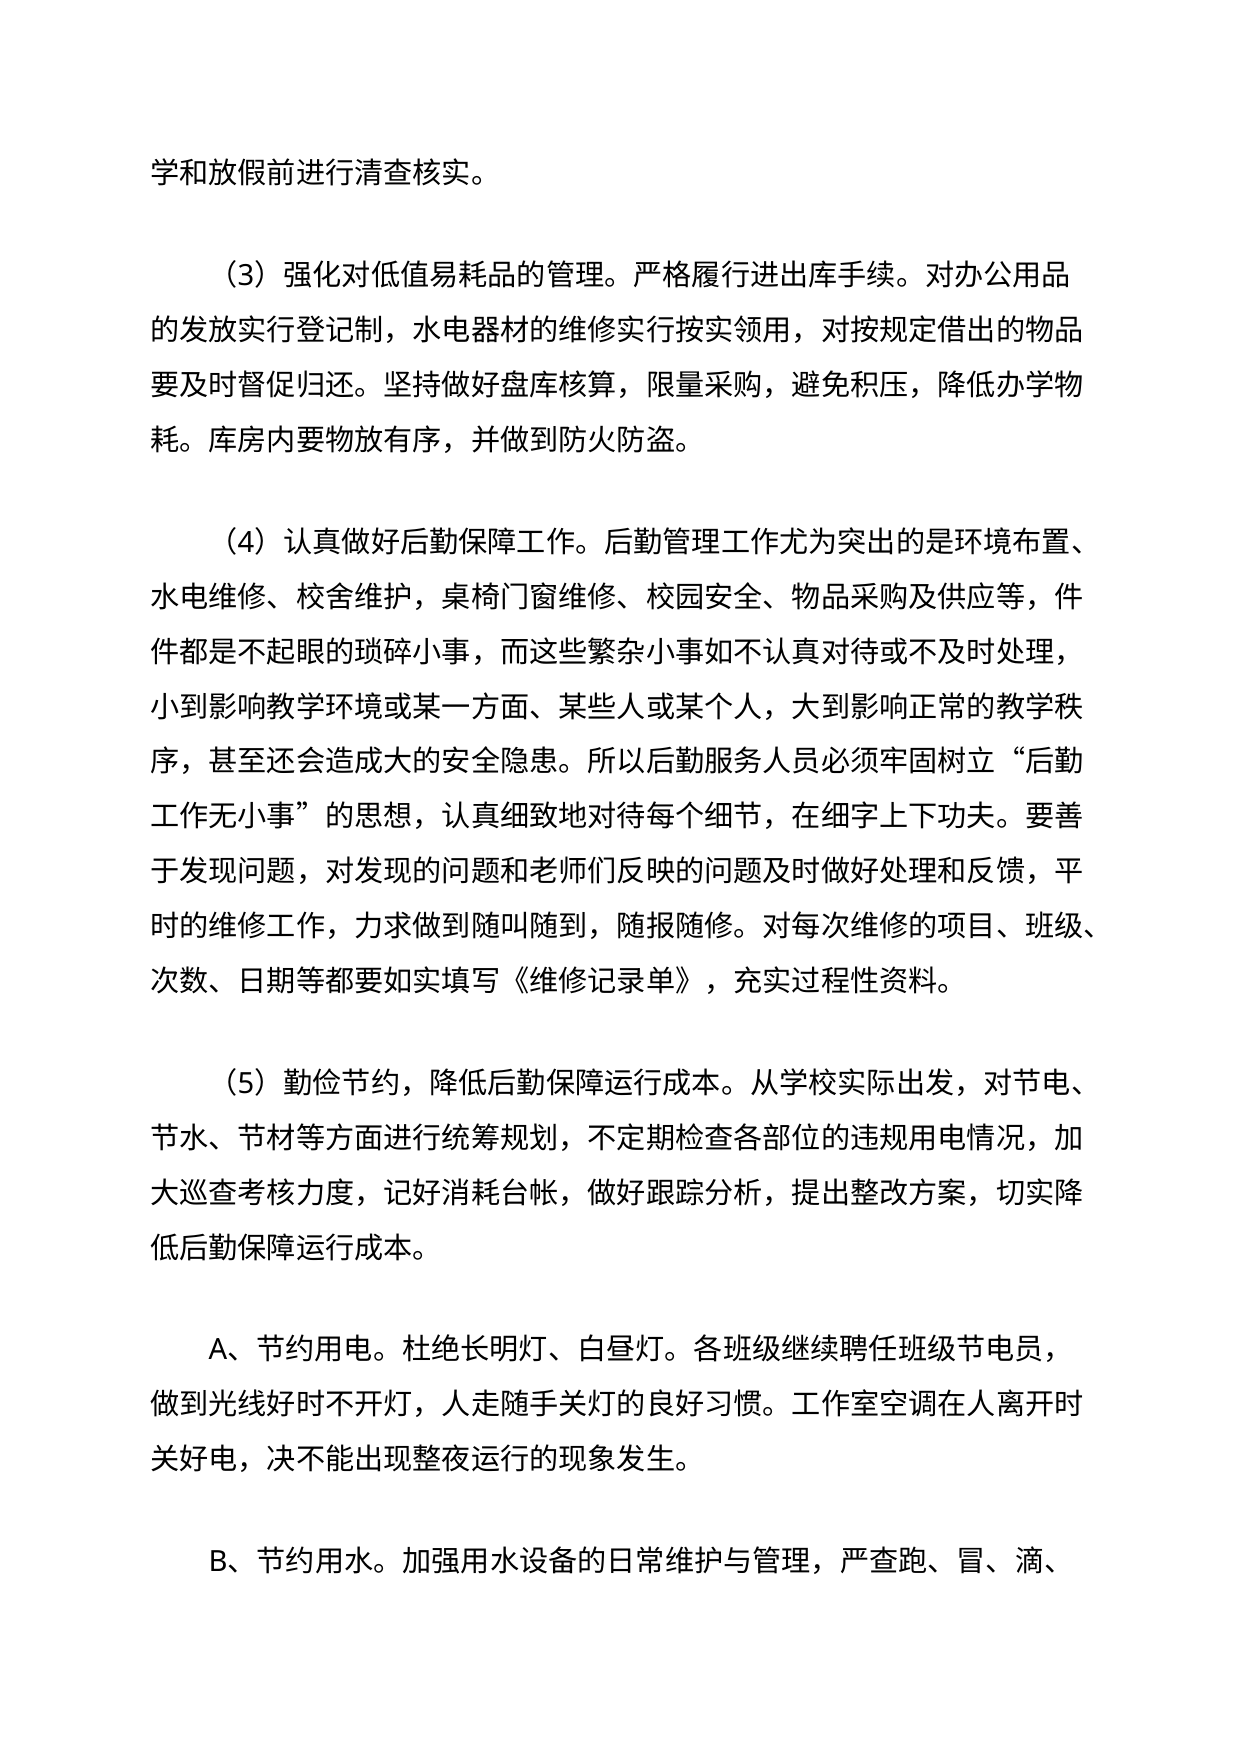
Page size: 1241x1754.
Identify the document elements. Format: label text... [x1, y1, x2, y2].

text A、节约用电。杜绝长明灯、白昼灯。各班级继续聘任班级节电员，做到光线好时不开灯，人走随手关灯的良好习惯。工作室空调在人离开时关好电，决不能出现整夜运行的现象发生。 [150, 1326, 1090, 1478]
text （4）认真做好后勤保障工作。后勤管理工作尤为突出的是环境布置、水电维修、校舍维护，桌椅门窗维修、校园安全、物品采购及供应等，件件都是不起眼的琐碎小事，而这些繁杂小事如不认真对待或不及时处理，小到影响教学环境或某一方面、某些人或某个人，大到影响正常的教学秩序，甚至还会造成大的安全隐患。所以后勤服务人员必须牢固树立“后勤工作无小事”的思想，认真细致地对待每个细节，在细字上下功夫。要善于发现问题，对发现的问题和老师们反映的问题及时做好处理和反馈，平时的维修工作，力求做到随叫随到，随报随修。对每次维修的项目、班级、次数、日期等都要如实填写《维修记录单》，充实过程性资料。 [150, 518, 1090, 1000]
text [150, 150, 1090, 192]
text （5）勤俭节约，降低后勤保障运行成本。从学校实际出发，对节电、节水、节材等方面进行统筹规划，不定期检查各部位的违规用电情况，加大巡查考核力度，记好消耗台帐，做好跟踪分析，提出整改方案，切实降低后勤保障运行成本。 [150, 1059, 1090, 1266]
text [150, 1538, 1090, 1580]
text （3）强化对低值易耗品的管理。严格履行进出库手续。对办公用品的发放实行登记制，水电器材的维修实行按实领用，对按规定借出的物品要及时督促归还。坚持做好盘库核算，限量采购，避免积压，降低办学物耗。库房内要物放有序，并做到防火防盗。 [150, 252, 1090, 459]
